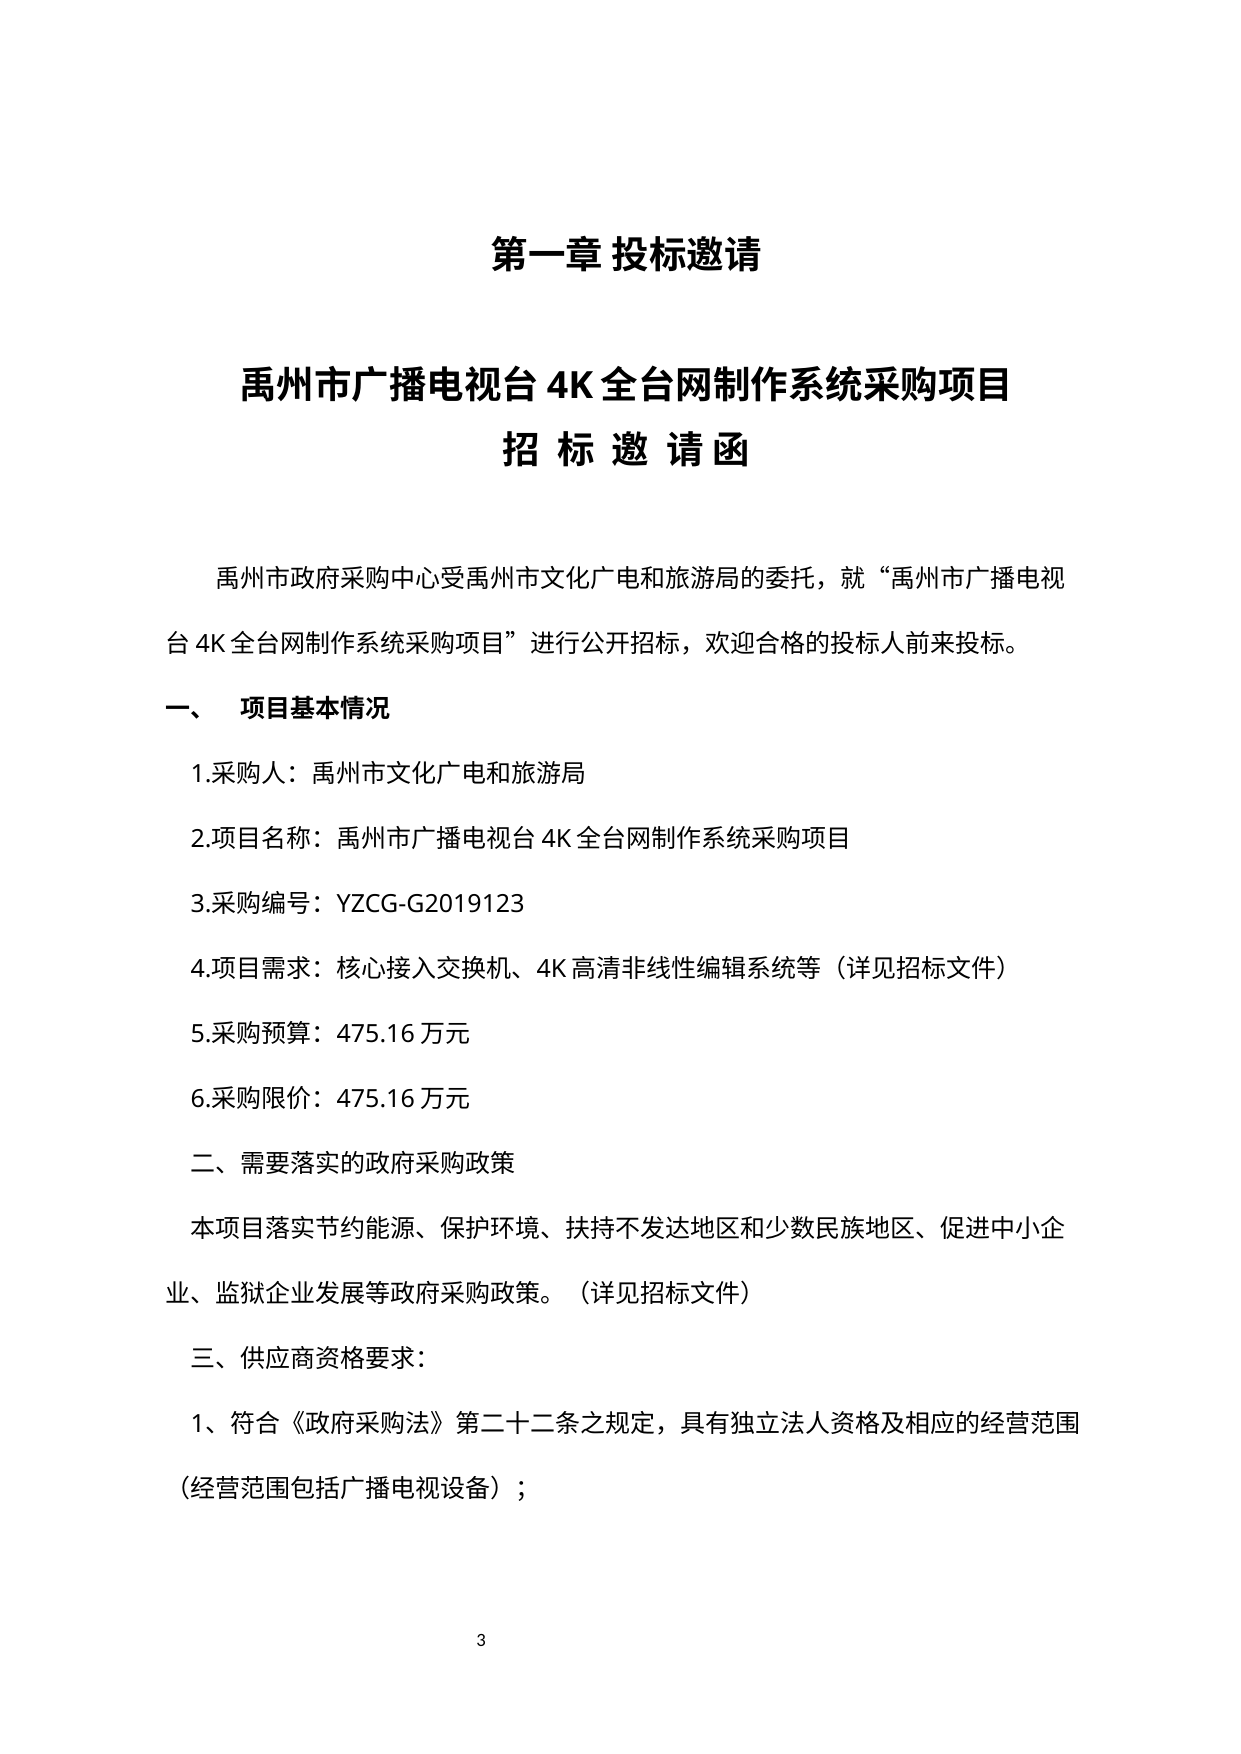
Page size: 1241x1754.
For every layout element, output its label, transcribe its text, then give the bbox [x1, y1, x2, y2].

text 3.采购编号：YZCG-G2019123 [165, 869, 1087, 934]
text 本项目落实节约能源、保护环境、扶持不发达地区和少数民族地区、促进中小企业、监狱企业发展等政府采购政策。（详见招标文件） [165, 1194, 1087, 1324]
list 项目基本情况 [165, 674, 1087, 739]
text 二、需要落实的政府采购政策 [165, 1129, 1087, 1194]
text 禹州市广播电视台4K全台网制作系统采购项目 [165, 349, 1087, 414]
text 1.采购人：禹州市文化广电和旅游局 [165, 739, 1087, 804]
list 投标邀请 [165, 219, 1087, 284]
text 禹州市政府采购中心受禹州市文化广电和旅游局的委托，就“禹州市广播电视台4K全台网制作系统采购项目”进行公开招标，欢迎合格的投标人前来投标。 [165, 544, 1087, 674]
text 5.采购预算：475.16万元 [165, 999, 1087, 1064]
text 4.项目需求：核心接入交换机、4K高清非线性编辑系统等（详见招标文件） [165, 934, 1087, 999]
text 招 标 邀 请 函 [165, 414, 1087, 479]
text 6.采购限价：475.16万元 [165, 1064, 1087, 1129]
text 1、符合《政府采购法》第二十二条之规定，具有独立法人资格及相应的经营范围（经营范围包括广播电视设备）； [165, 1389, 1087, 1519]
text 三、供应商资格要求： [165, 1324, 1087, 1389]
text 2.项目名称：禹州市广播电视台4K全台网制作系统采购项目 [165, 804, 1087, 869]
